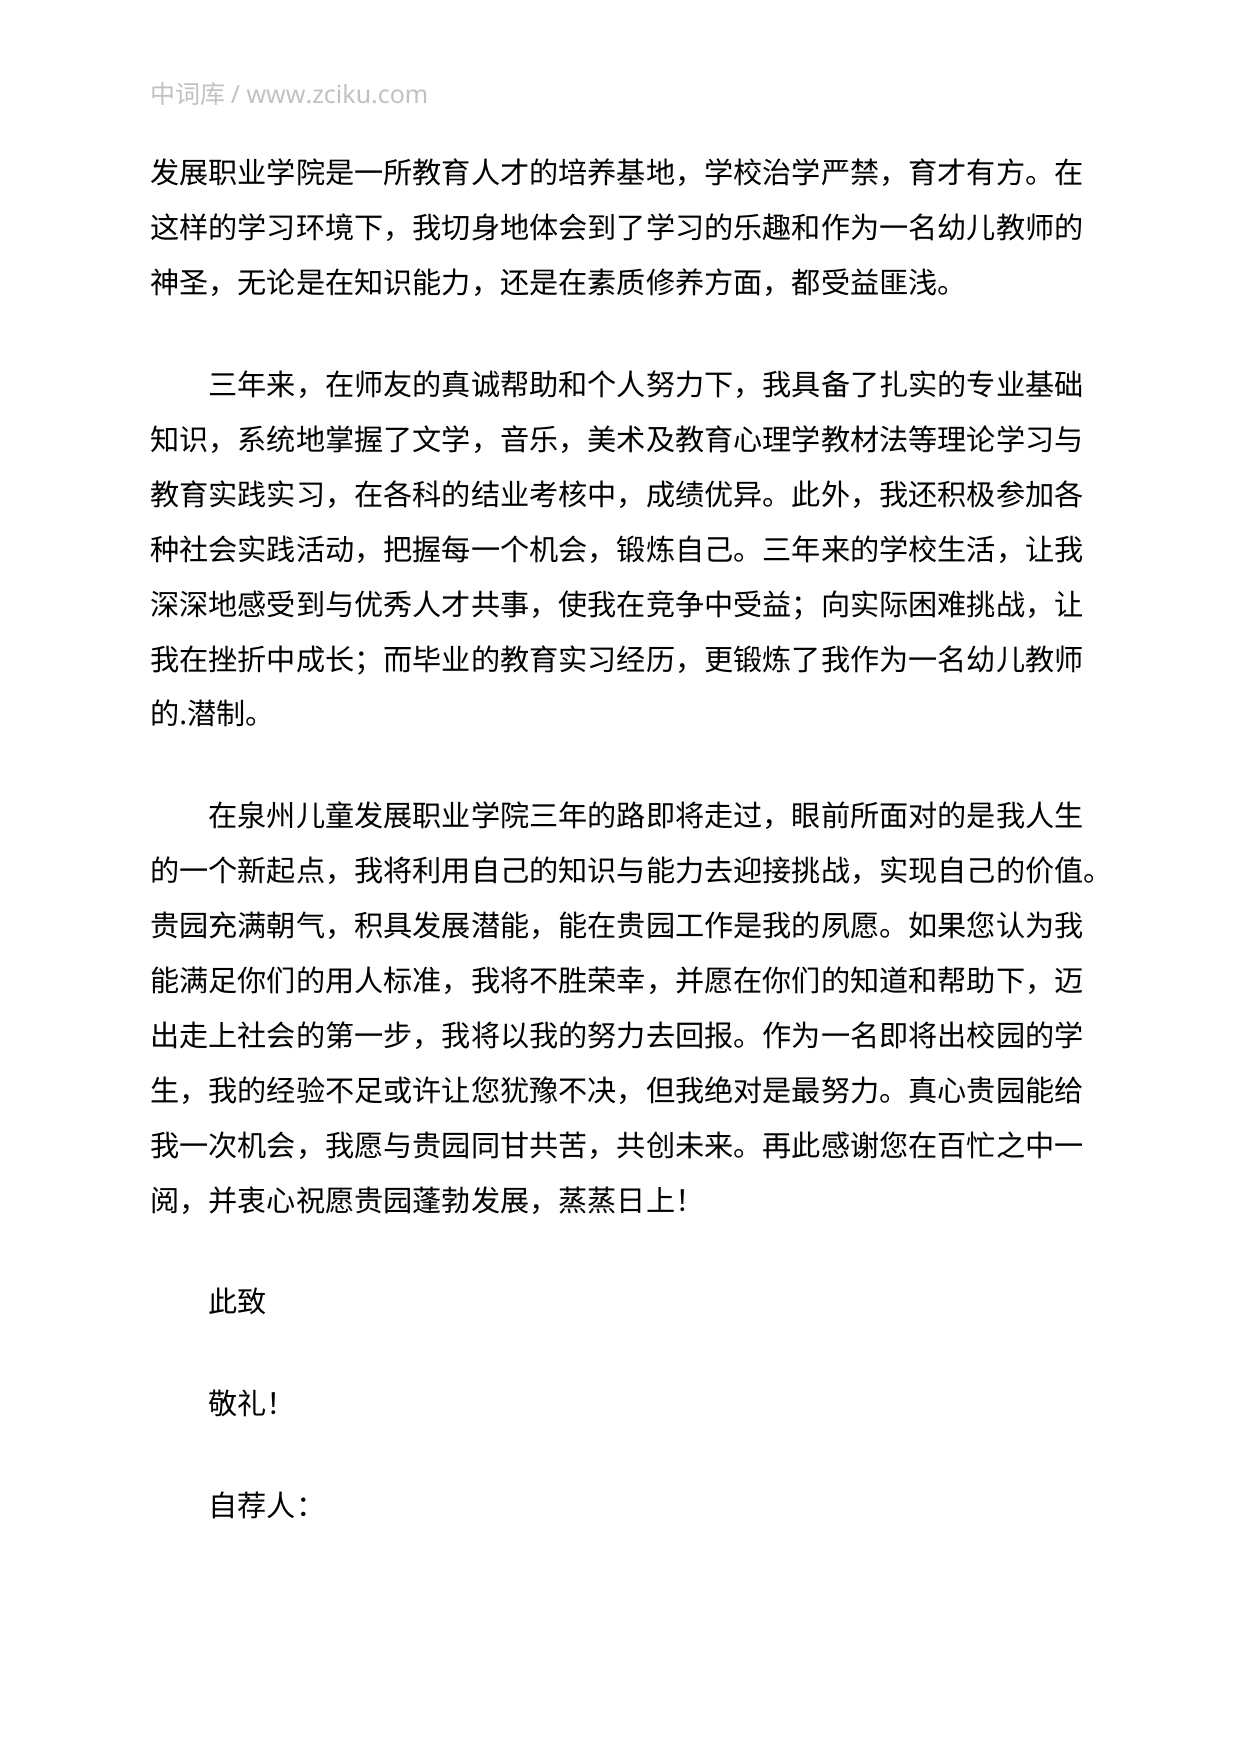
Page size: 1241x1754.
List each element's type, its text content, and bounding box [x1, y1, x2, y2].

text 此致 [150, 1279, 1090, 1321]
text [150, 150, 1090, 302]
text 在泉州儿童发展职业学院三年的路即将走过，眼前所面对的是我人生的一个新起点，我将利用自己的知识与能力去迎接挑战，实现自己的价值。贵园充满朝气，积具发展潜能，能在贵园工作是我的夙愿。如果您认为我能满足你们的用人标准，我将不胜荣幸，并愿在你们的知道和帮助下，迈出走上社会的第一步，我将以我的努力去回报。作为一名即将出校园的学生，我的经验不足或许让您犹豫不决，但我绝对是最努力。真心贵园能给我一次机会，我愿与贵园同甘共苦，共创未来。再此感谢您在百忙之中一阅，并衷心祝愿贵园蓬勃发展，蒸蒸日上！ [150, 793, 1090, 1219]
text 自荐人： [150, 1482, 1090, 1525]
text 敬礼！ [150, 1381, 1090, 1423]
text 三年来，在师友的真诚帮助和个人努力下，我具备了扎实的专业基础知识，系统地掌握了文学，音乐，美术及教育心理学教材法等理论学习与教育实践实习，在各科的结业考核中，成绩优异。此外，我还积极参加各种社会实践活动，把握每一个机会，锻炼自己。三年来的学校生活，让我深深地感受到与优秀人才共事，使我在竞争中受益；向实际困难挑战，让我在挫折中成长；而毕业的教育实习经历，更锻炼了我作为一名幼儿教师的.潜制。 [150, 362, 1090, 733]
